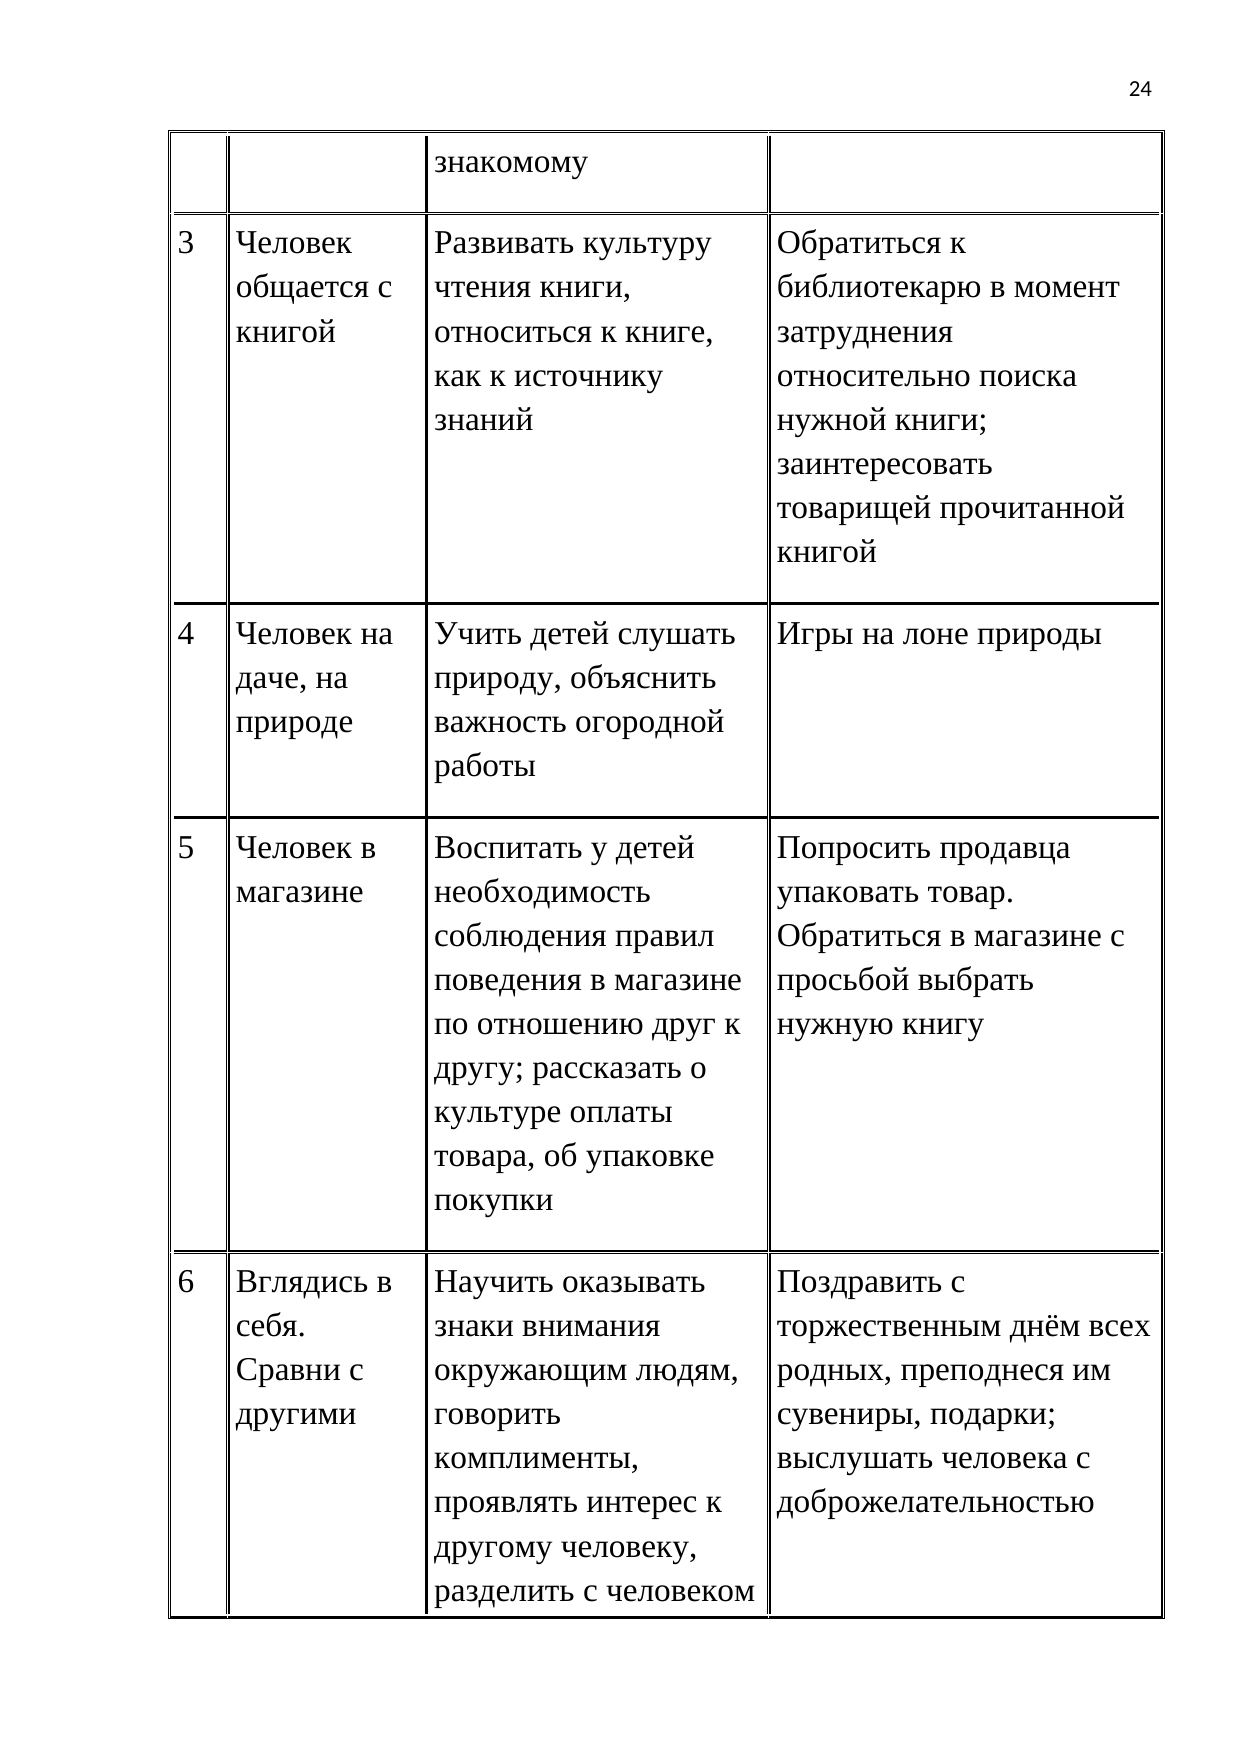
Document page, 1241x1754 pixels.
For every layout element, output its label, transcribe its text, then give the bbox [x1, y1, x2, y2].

table_cell Обратиться к библиотекарю в момент затруднения относительно поиска нужной книги; заинтересовать товарищей прочитанной книгой [769, 212, 1163, 602]
table_cell Человек общается с книгой [230, 215, 425, 602]
table_cell Развивать культуру чтения книги, относиться к книге, как к источнику знаний [428, 215, 767, 602]
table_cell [228, 133, 426, 212]
table_cell Игры на лоне природы [771, 602, 1161, 816]
table_cell 5 [171, 816, 226, 1250]
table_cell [426, 1250, 769, 1616]
table_cell Попросить продавца упаковать товар. Обратиться в магазине с просьбой выбрать нужную книгу [771, 816, 1161, 1250]
table_cell Человек в магазине [230, 819, 425, 1250]
table_cell 4 [171, 602, 226, 816]
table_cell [426, 131, 769, 212]
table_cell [769, 133, 1161, 212]
table_cell 3 [169, 212, 228, 602]
table_cell Воспитать у детей необходимость соблюдения правил поведения в магазине по отношению друг к другу; рассказать о культуре оплаты товара, об упаковке покупки [428, 819, 767, 1250]
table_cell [228, 1254, 426, 1616]
table_cell 2 [169, 131, 228, 212]
table_cell Учить детей слушать природу, объяснить важность огородной работы [428, 605, 767, 816]
table_cell 6 [171, 1250, 228, 1616]
table_cell Человек на даче, на природе [230, 605, 425, 816]
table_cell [769, 1250, 1162, 1616]
